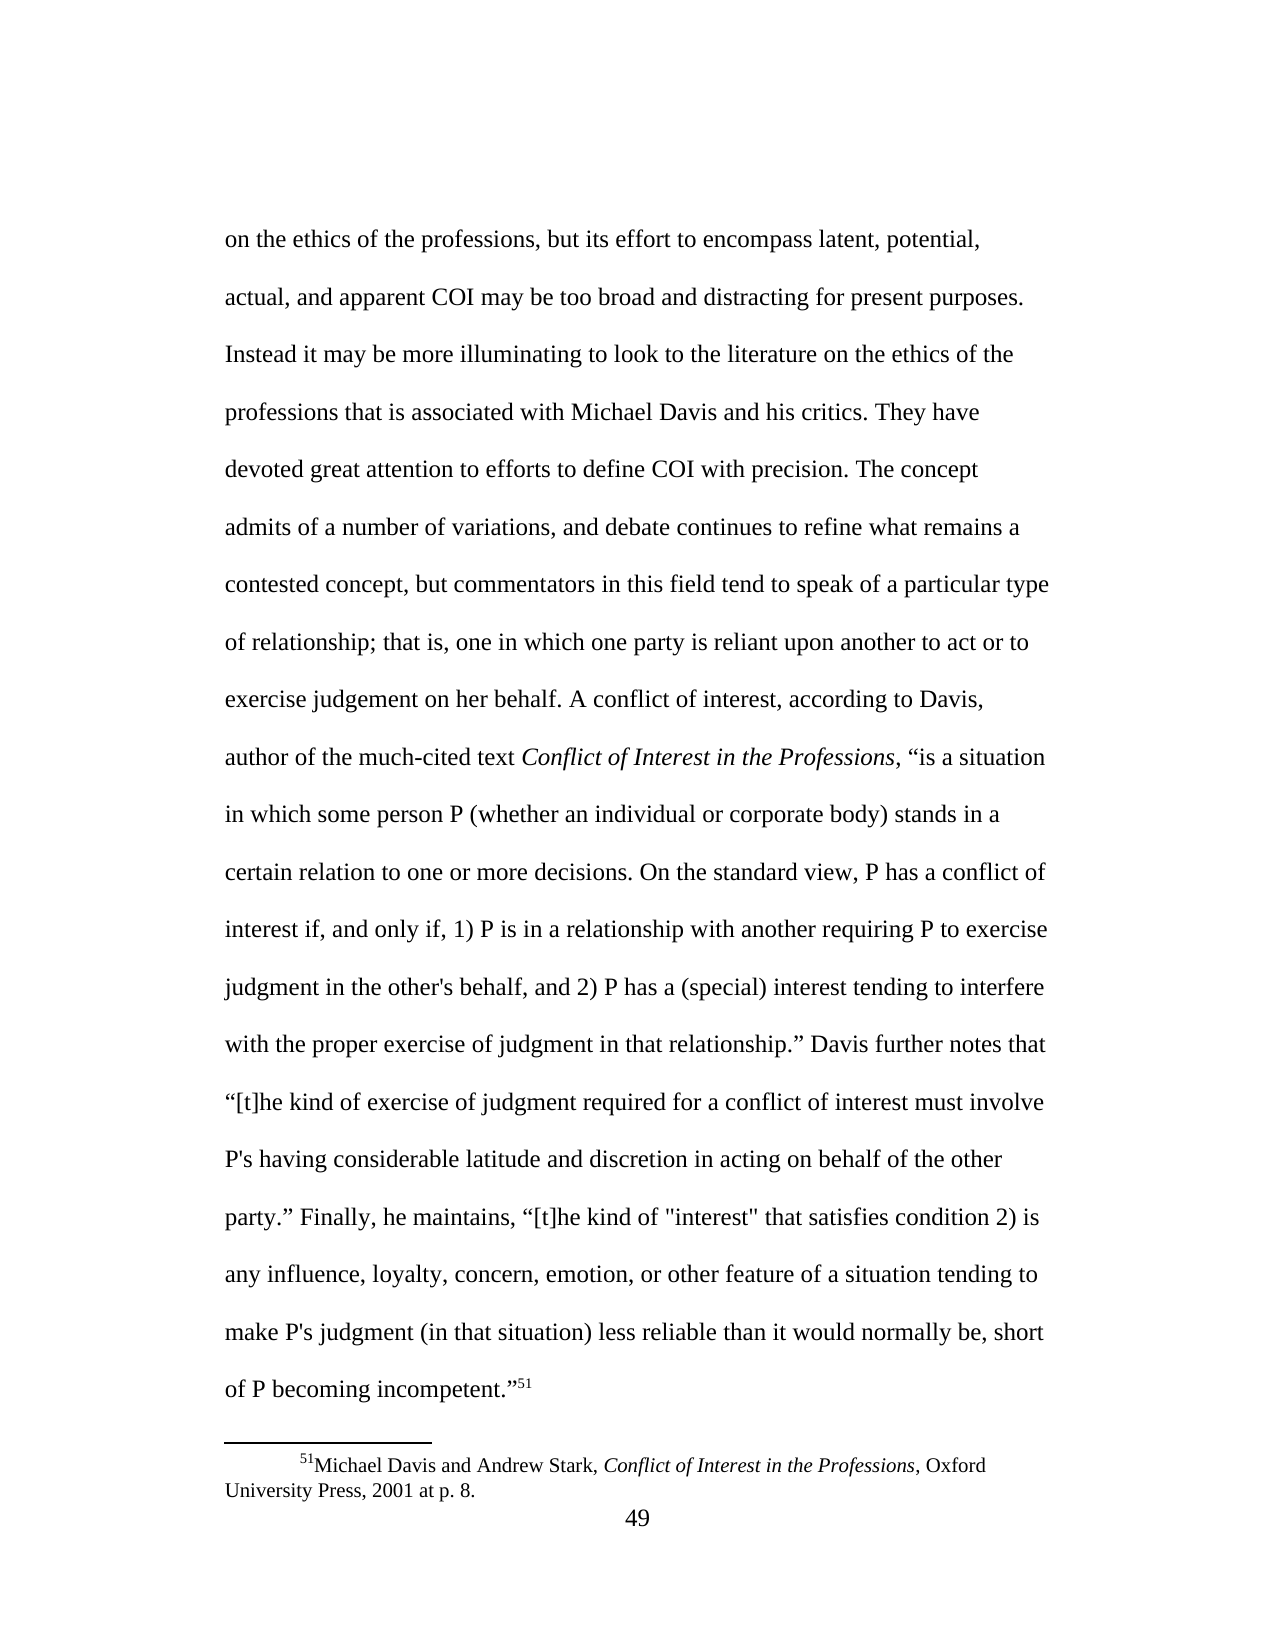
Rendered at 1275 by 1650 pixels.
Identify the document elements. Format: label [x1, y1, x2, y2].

text [224, 224, 1051, 1403]
